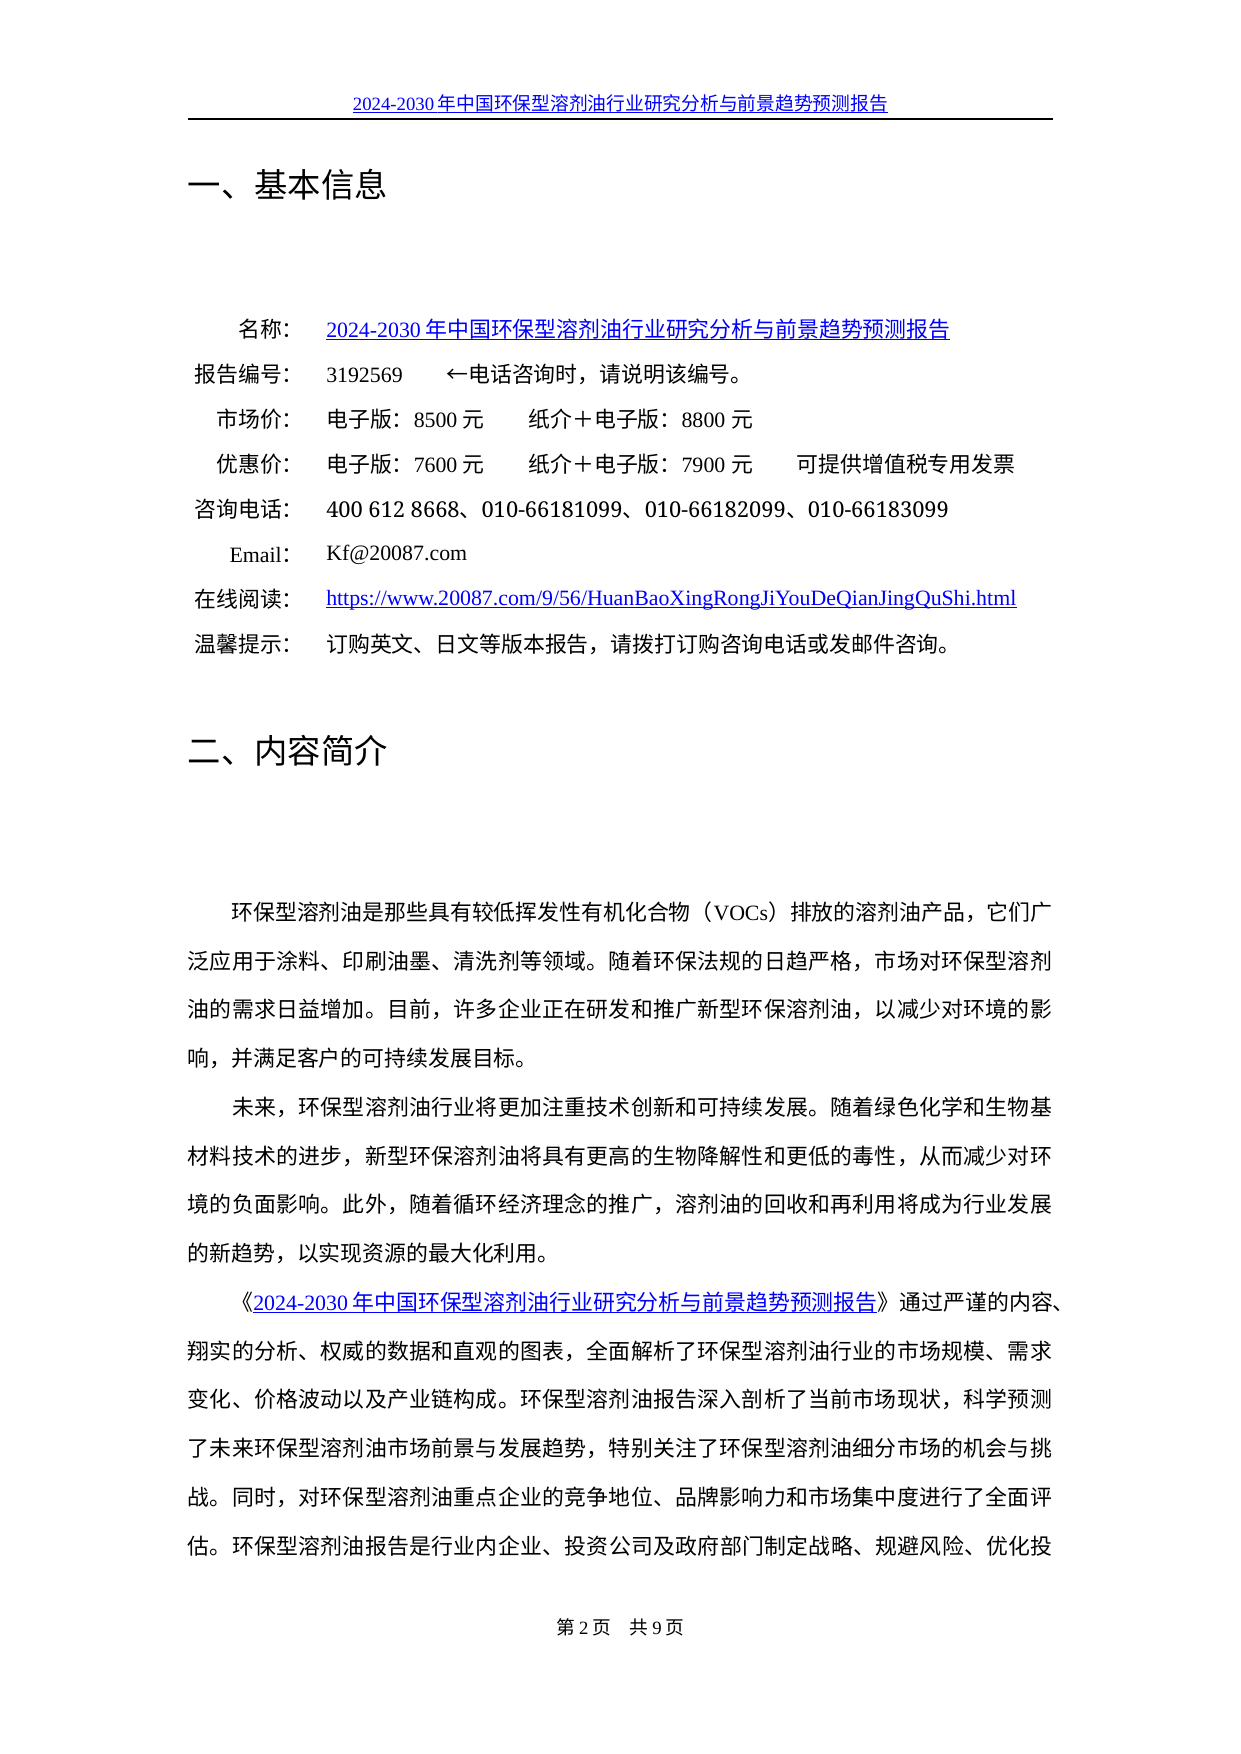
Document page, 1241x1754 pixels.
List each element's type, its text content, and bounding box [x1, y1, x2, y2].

table_cell 400 612 8668、010-66181099、010-66182099、010-66183099 [315, 492, 1073, 537]
table_cell [315, 582, 1073, 627]
table_cell 电子版：8500 元 纸介＋电子版：8800 元 [315, 402, 1073, 447]
table_cell 电子版：7600 元 纸介＋电子版：7900 元 可提供增值税专用发票 [315, 447, 1073, 492]
table_cell 订购英文、日文等版本报告，请拨打订购咨询电话或发邮件咨询。 [315, 627, 1073, 672]
table_cell 在线阅读： [167, 582, 315, 627]
table_header 2024-2030年中国环保型溶剂油行业研究分析与前景趋势预测报告 [315, 312, 1073, 357]
table_cell 优惠价： [167, 447, 315, 492]
title 二、内容简介 [187, 717, 1053, 782]
title 一、基本信息 [187, 150, 1053, 215]
table_cell Email： [167, 537, 315, 582]
table_cell 市场价： [167, 402, 315, 447]
table_cell 3192569 ←电话咨询时，请说明该编号。 [315, 357, 1073, 402]
table_cell 报告编号： [167, 357, 315, 402]
table_cell 咨询电话： [167, 492, 315, 537]
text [187, 894, 1053, 1561]
table_cell 温馨提示： [167, 627, 315, 672]
table_header 名称： [167, 312, 315, 357]
table_cell Kf@20087.com [315, 537, 1073, 582]
